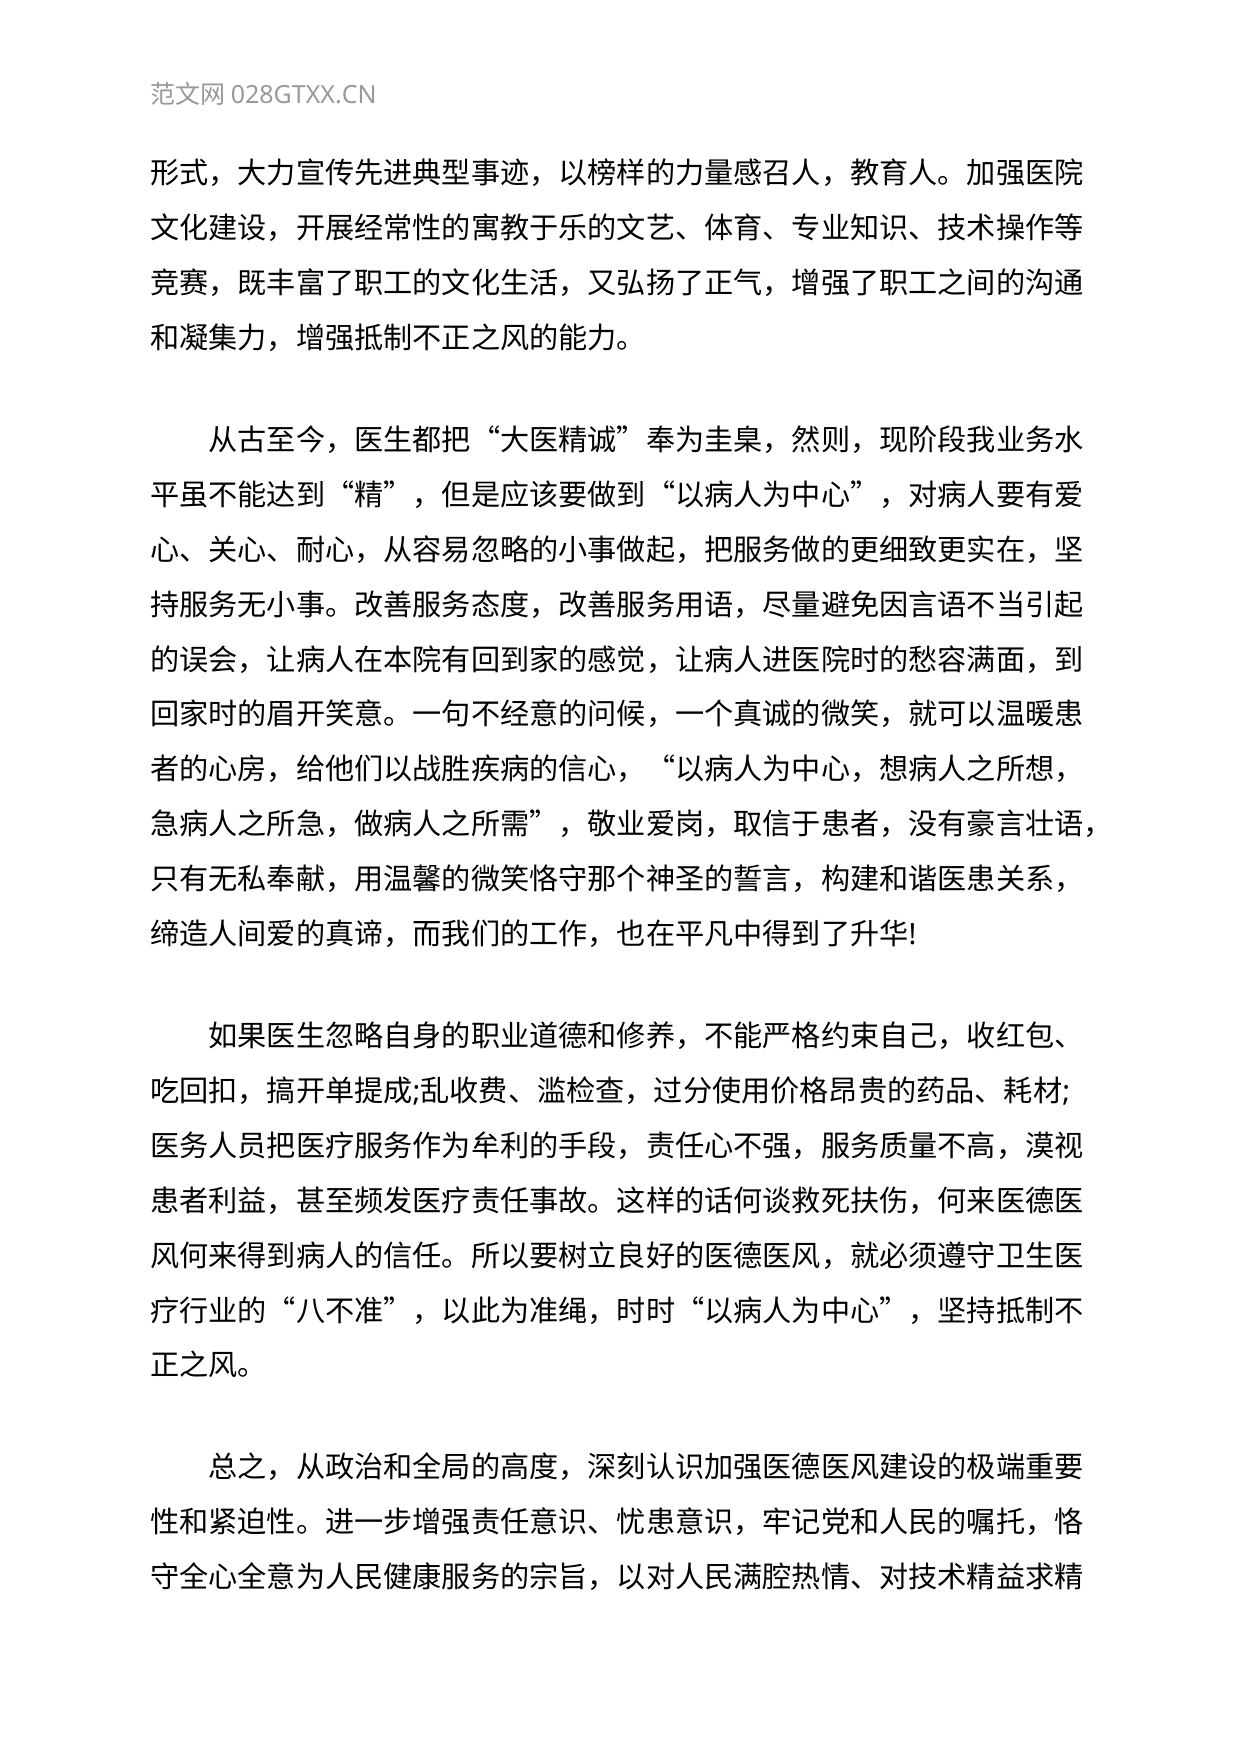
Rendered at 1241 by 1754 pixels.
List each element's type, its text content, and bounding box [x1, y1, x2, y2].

text 从古至今，医生都把“大医精诚”奉为圭臬，然则，现阶段我业务水平虽不能达到“精”，但是应该要做到“以病人为中心”，对病人要有爱心、关心、耐心，从容易忽略的小事做起，把服务做的更细致更实在，坚持服务无小事。改善服务态度，改善服务用语，尽量避免因言语不当引起的误会，让病人在本院有回到家的感觉，让病人进医院时的愁容满面，到回家时的眉开笑意。一句不经意的问候，一个真诚的微笑，就可以温暖患者的心房，给他们以战胜疾病的信心，“以病人为中心，想病人之所想，急病人之所急，做病人之所需”，敬业爱岗，取信于患者，没有豪言壮语，只有无私奉献，用温馨的微笑恪守那个神圣的誓言，构建和谐医患关系，缔造人间爱的真谛，而我们的工作，也在平凡中得到了升华! [150, 416, 1090, 953]
text 如果医生忽略自身的职业道德和修养，不能严格约束自己，收红包、吃回扣，搞开单提成;乱收费、滥检查，过分使用价格昂贵的药品、耗材;医务人员把医疗服务作为牟利的手段，责任心不强，服务质量不高，漠视患者利益，甚至频发医疗责任事故。这样的话何谈救死扶伤，何来医德医风何来得到病人的信任。所以要树立良好的医德医风，就必须遵守卫生医疗行业的“八不准”，以此为准绳，时时“以病人为中心”，坚持抵制不正之风。 [150, 1012, 1090, 1384]
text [150, 1444, 1090, 1596]
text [150, 150, 1090, 357]
